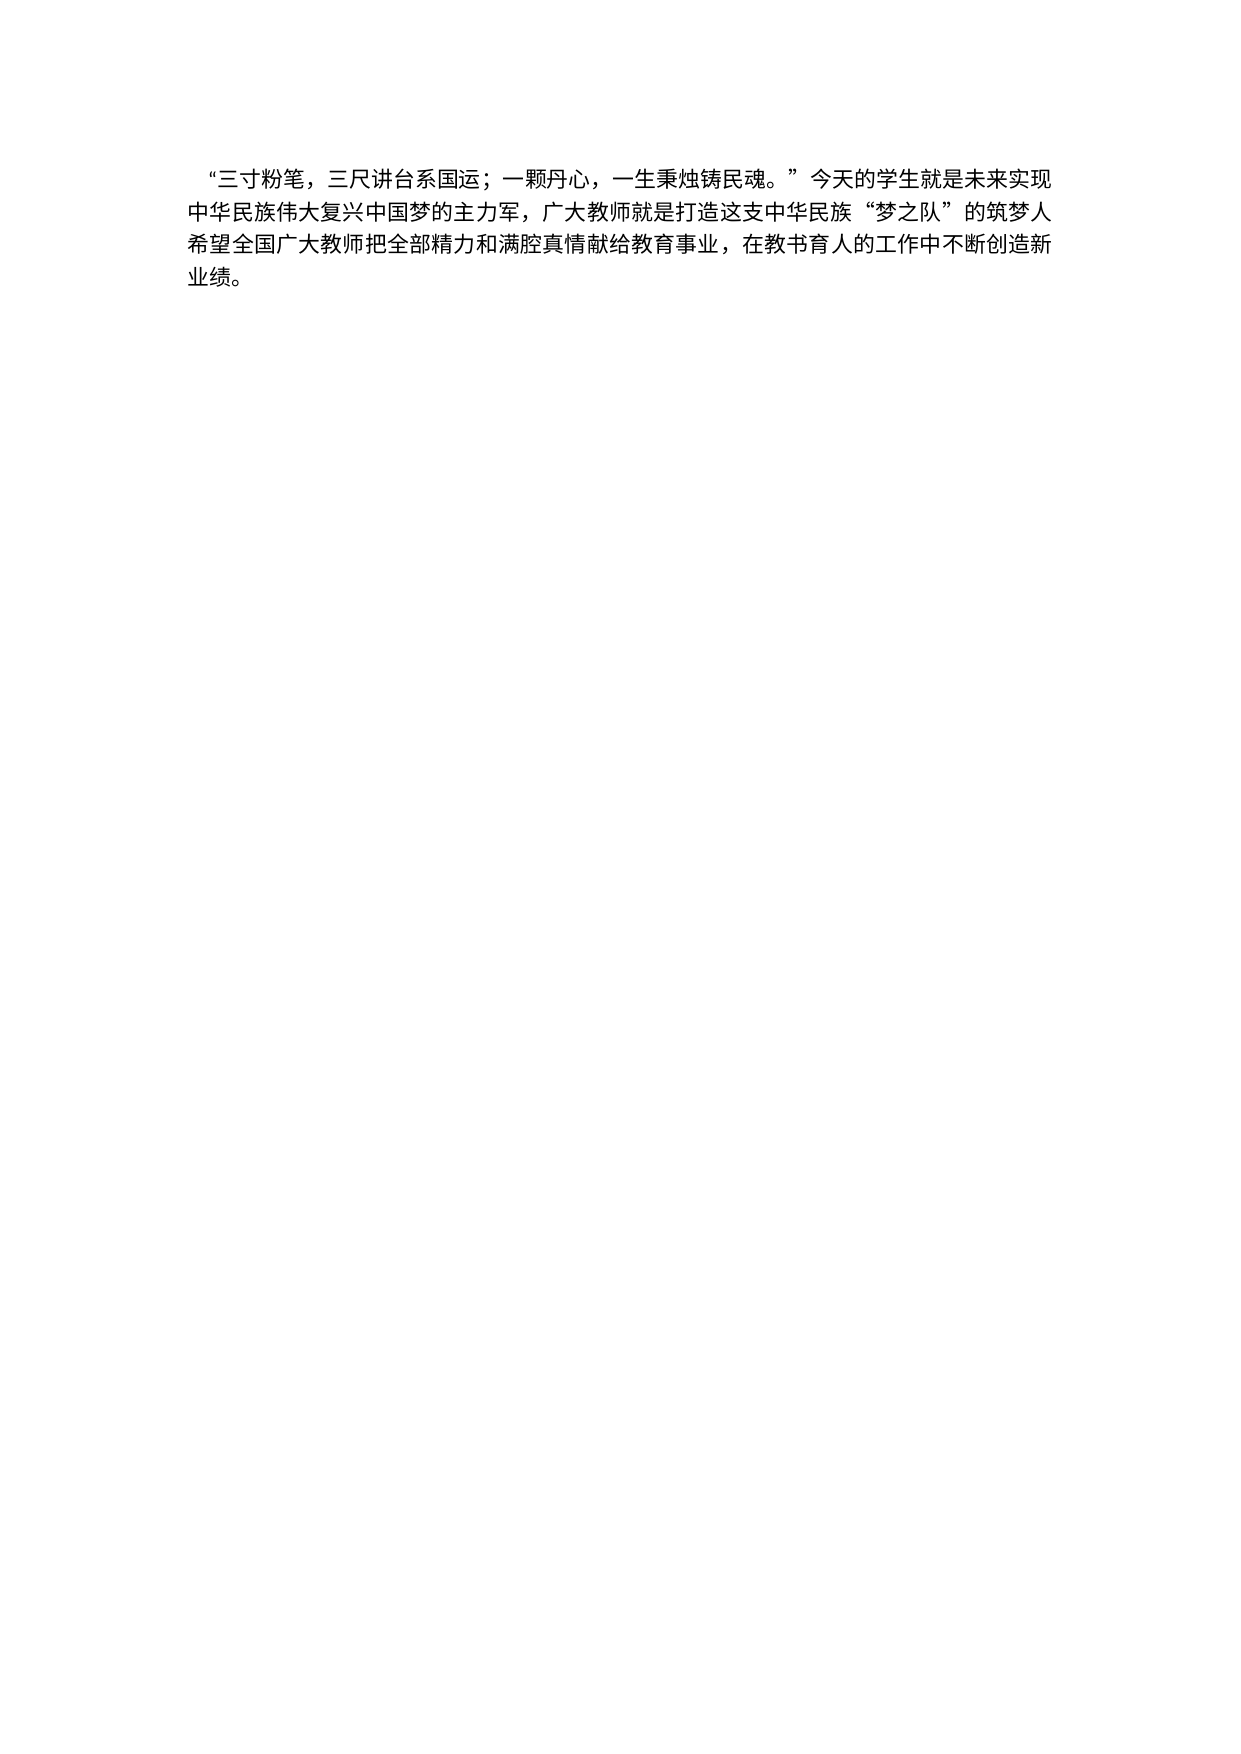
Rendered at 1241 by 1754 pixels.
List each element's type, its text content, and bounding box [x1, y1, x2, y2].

text “三寸粉笔，三尺讲台系国运；一颗丹心，一生秉烛铸民魂。”今天的学生就是未来实现中华民族伟大复兴中国梦的主力军，广大教师就是打造这支中华民族“梦之队”的筑梦人。希望全国广大教师把全部精力和满腔真情献给教育事业，在教书育人的工作中不断创造新业绩。 [187, 162, 1053, 292]
